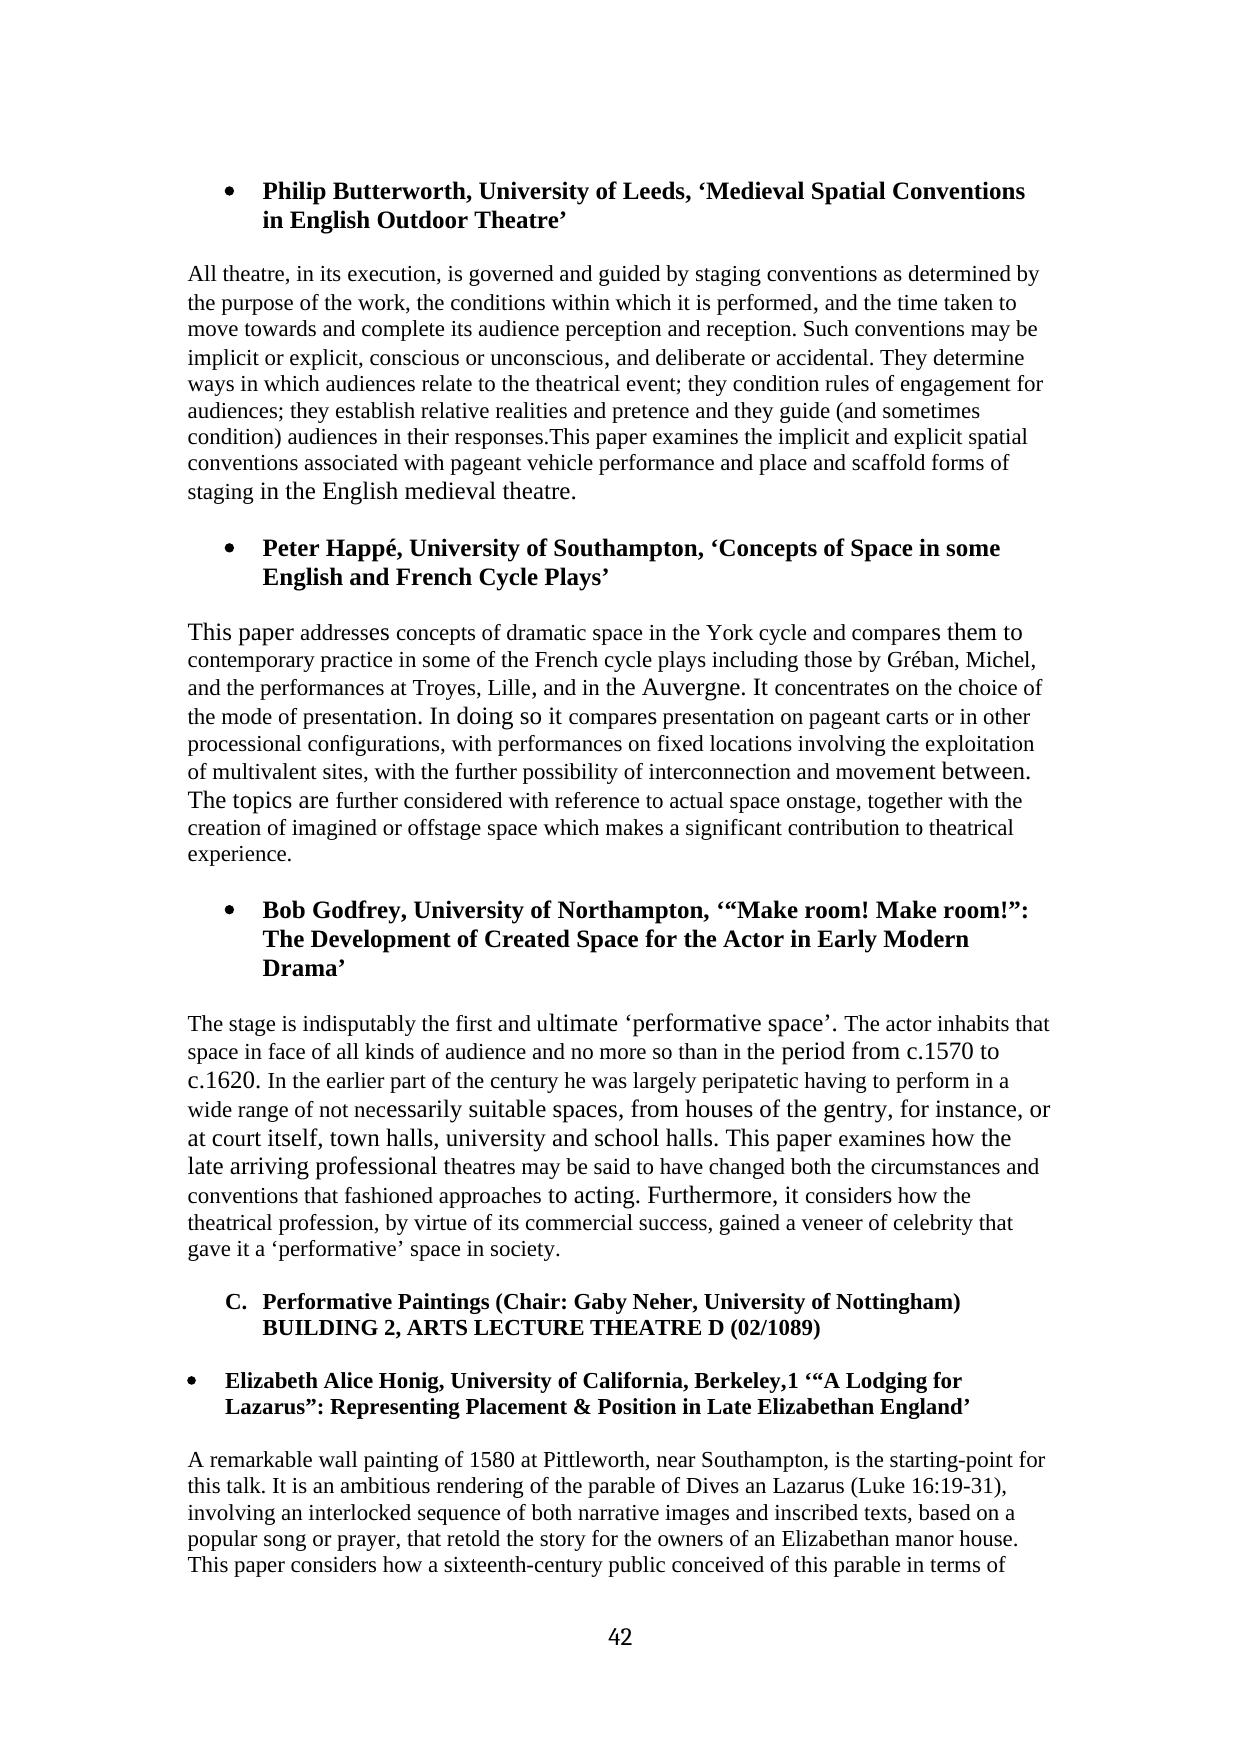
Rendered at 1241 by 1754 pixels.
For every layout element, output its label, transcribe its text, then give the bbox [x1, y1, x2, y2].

list Performative Paintings (Chair: Gaby Neher, University of Nottingham) [225, 1288, 1053, 1314]
list Philip Butterworth, University of Leeds, ‘Medieval Spatial Conventions in English Outdoor Theatre’ [225, 176, 1053, 234]
text All theatre, in its execution, is governed and guided by staging conventions as determined by the purpose of the work, the conditions within which it is performed, and the time taken to move towards and complete its audience perception and reception. Such conventions may be implicit or explicit, conscious or unconscious, and deliberate or accidental. They determine ways in which audiences relate to the theatrical event; they condition rules of engagement for audiences; they establish relative realities and pretence and they guide (and sometimes condition) audiences in their responses.This paper examines the implicit and explicit spatial conventions associated with pageant vehicle performance and place and scaffold forms of staging in the English medieval theatre. [187, 260, 1053, 504]
text The stage is indisputably the first and ultimate ‘performative space’. The actor inhabits that space in face of all kinds of audience and no more so than in the period from c.1570 to c.1620. In the earlier part of the century he was largely peripatetic having to perform in a wide range of not necessarily suitable spaces, from houses of the gentry, for instance, or at court itself, town halls, university and school halls. This paper examines how the late arriving professional theatres may be said to have changed both the circumstances and conventions that fashioned approaches to acting. Furthermore, it considers how the theatrical profession, by virtue of its commercial success, gained a veneer of celebrity that gave it a ‘performative’ space in society. [187, 1008, 1053, 1262]
text This paper addresses concepts of dramatic space in the York cycle and compares them to contemporary practice in some of the French cycle plays including those by Gréban, Michel, and the performances at Troyes, Lille, and in the Auvergne. It concentrates on the choice of the mode of presentation. In doing so it compares presentation on pageant carts or in other processional configurations, with performances on fixed locations involving the exploitation of multivalent sites, with the further possibility of interconnection and movement between. The topics are further considered with reference to actual space onstage, together with the creation of imagined or offstage space which makes a significant contribution to theatrical experience. [187, 617, 1053, 866]
text BUILDING 2, ARTS LECTURE THEATRE D (02/1089) [262, 1314, 1053, 1341]
list Elizabeth Alice Honig, University of California, Berkeley, ‘“A Lodging for Lazarus”: Representing Placement & Position in Late Elizabethan England’ [187, 1367, 1053, 1420]
list Bob Godfrey, University of Northampton, ‘“Make room! Make room!”: The Development of Created Space for the Actor in Early Modern Drama’ [225, 895, 1053, 981]
list Peter Happé, University of Southampton, ‘Concepts of Space in some English and French Cycle Plays’ [225, 533, 1053, 591]
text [187, 1446, 1053, 1578]
